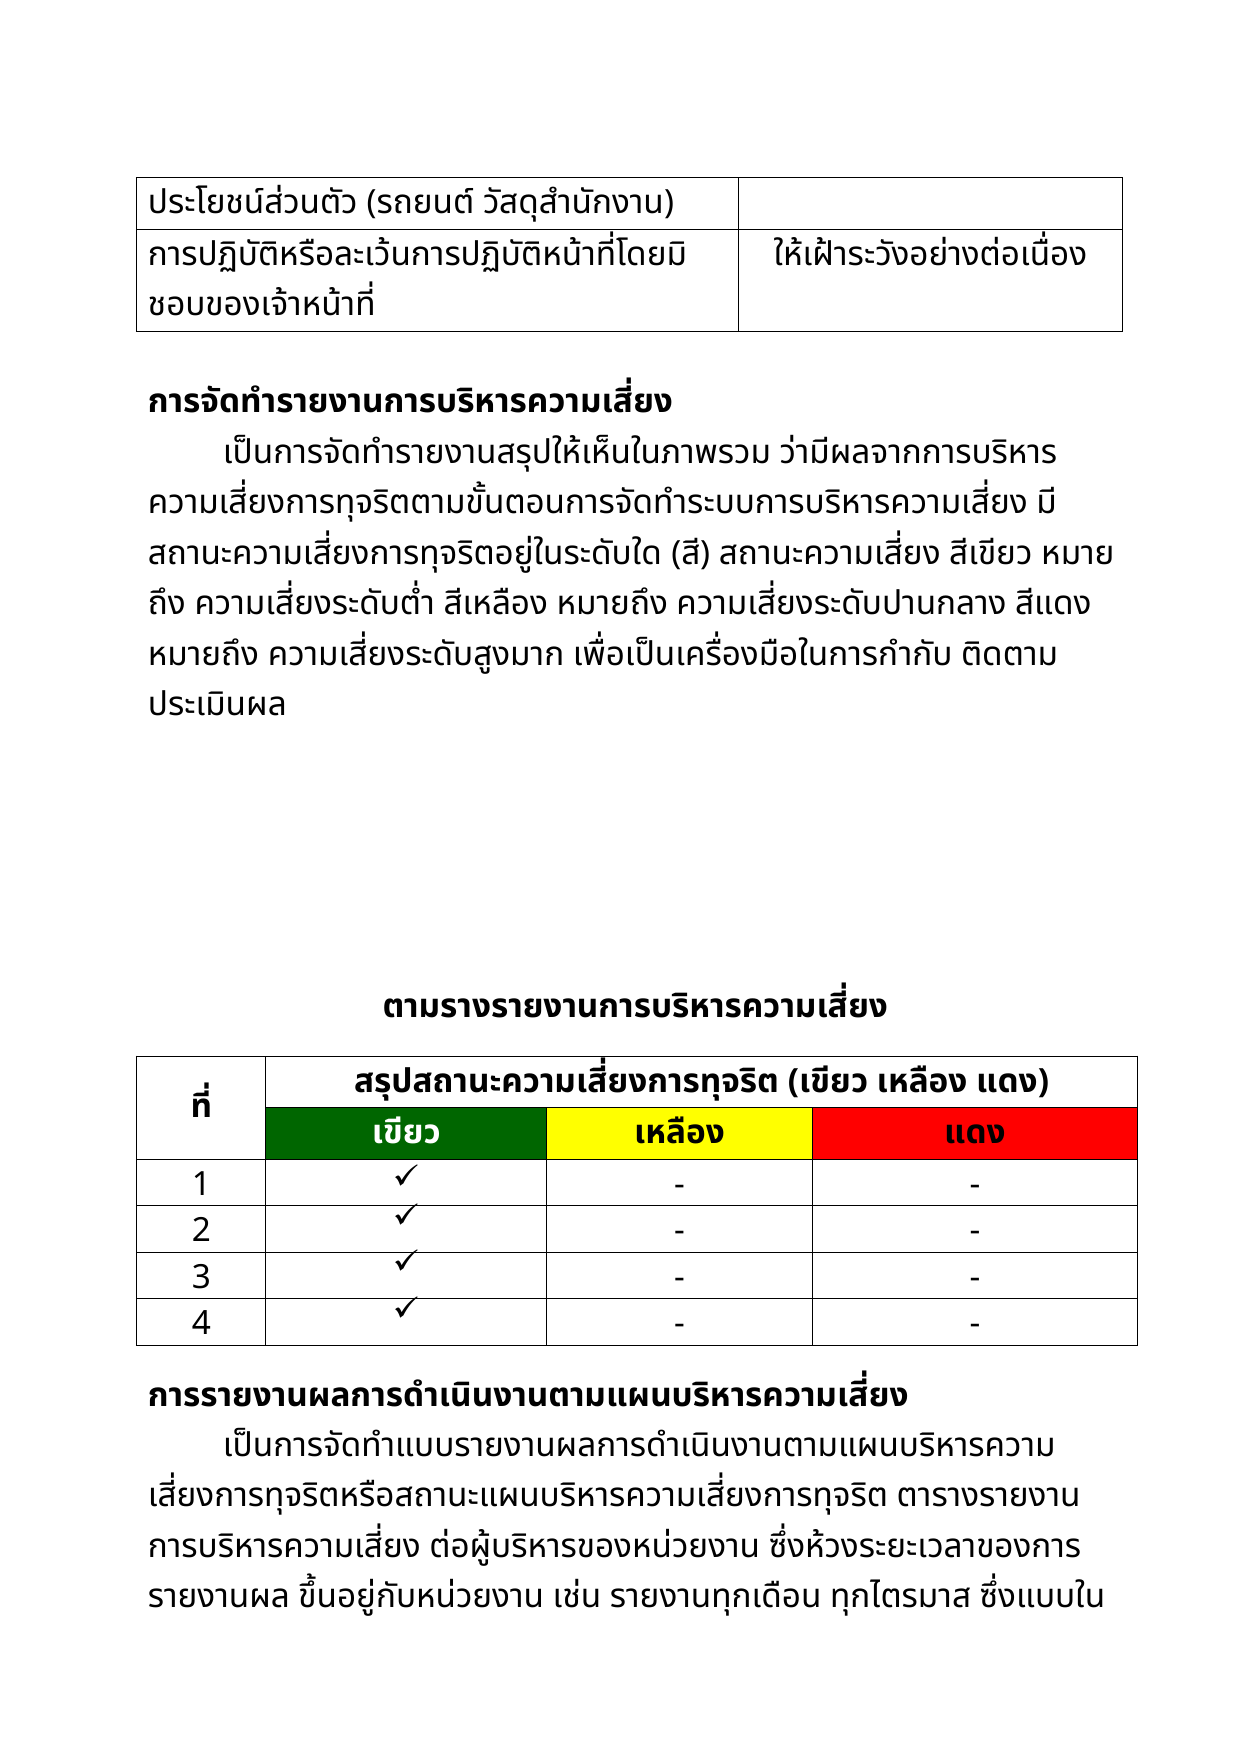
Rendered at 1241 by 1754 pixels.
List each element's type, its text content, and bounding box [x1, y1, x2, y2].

table_cell แดง [813, 1108, 1137, 1159]
text การรายงานผลการดำเนินงานตามแผนบริหารความเสี่ยง [148, 1371, 1122, 1421]
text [148, 1421, 1122, 1623]
table_cell เขียว [266, 1108, 546, 1159]
text การจัดทำรายงานการบริหารความเสี่ยง [148, 377, 1122, 428]
table_header สรุปสถานะความเสี่ยงการทุจริต (เขียว เหลือง แดง) [266, 1057, 1137, 1107]
table_cell [266, 1206, 546, 1252]
table_cell [266, 1253, 546, 1298]
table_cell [739, 178, 1122, 229]
table_cell 4 [137, 1299, 265, 1344]
table_cell - [813, 1206, 1137, 1252]
table_cell - [547, 1206, 812, 1252]
table_cell [266, 1299, 546, 1344]
text เป็นการจัดทำรายงานสรุปให้เห็นในภาพรวม ว่ามีผลจากการบริหารความเสี่ยงการทุจริตตามขั้นตอนการจัดทำระบบการบริหารความเสี่ยง มี สถานะความเสี่ยงการทุจริตอยู่ในระดับใด (สี) สถานะความเสี่ยง สีเขียว หมายถึง ความเสี่ยงระดับต่ำ สีเหลือง หมายถึง ความเสี่ยงระดับปานกลาง สีแดง หมายถึง ความเสี่ยงระดับสูงมาก เพื่อเป็นเครื่องมือในการกำกับ ติดตาม ประเมินผล [148, 428, 1122, 730]
table_cell 3 [137, 1253, 265, 1298]
table_cell - [547, 1299, 812, 1344]
text ตามรางรายงานการบริหารความเสี่ยง [148, 982, 1122, 1033]
table_cell - [813, 1160, 1137, 1205]
table_cell [266, 1160, 546, 1205]
table_cell - [813, 1299, 1137, 1344]
table_cell 2 [137, 1206, 265, 1252]
table_cell การปฏิบัติหรือละเว้นการปฏิบัติหน้าที่โดยมิชอบของเจ้าหน้าที่ [137, 230, 738, 331]
table_cell - [813, 1253, 1137, 1298]
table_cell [137, 178, 738, 229]
table_cell - [547, 1253, 812, 1298]
table_header ที่ [137, 1057, 265, 1159]
table_cell ให้เฝ้าระวังอย่างต่อเนื่อง [739, 230, 1122, 331]
table_cell 1 [137, 1160, 265, 1205]
table_cell เหลือง [547, 1108, 812, 1159]
table_cell - [547, 1160, 812, 1205]
